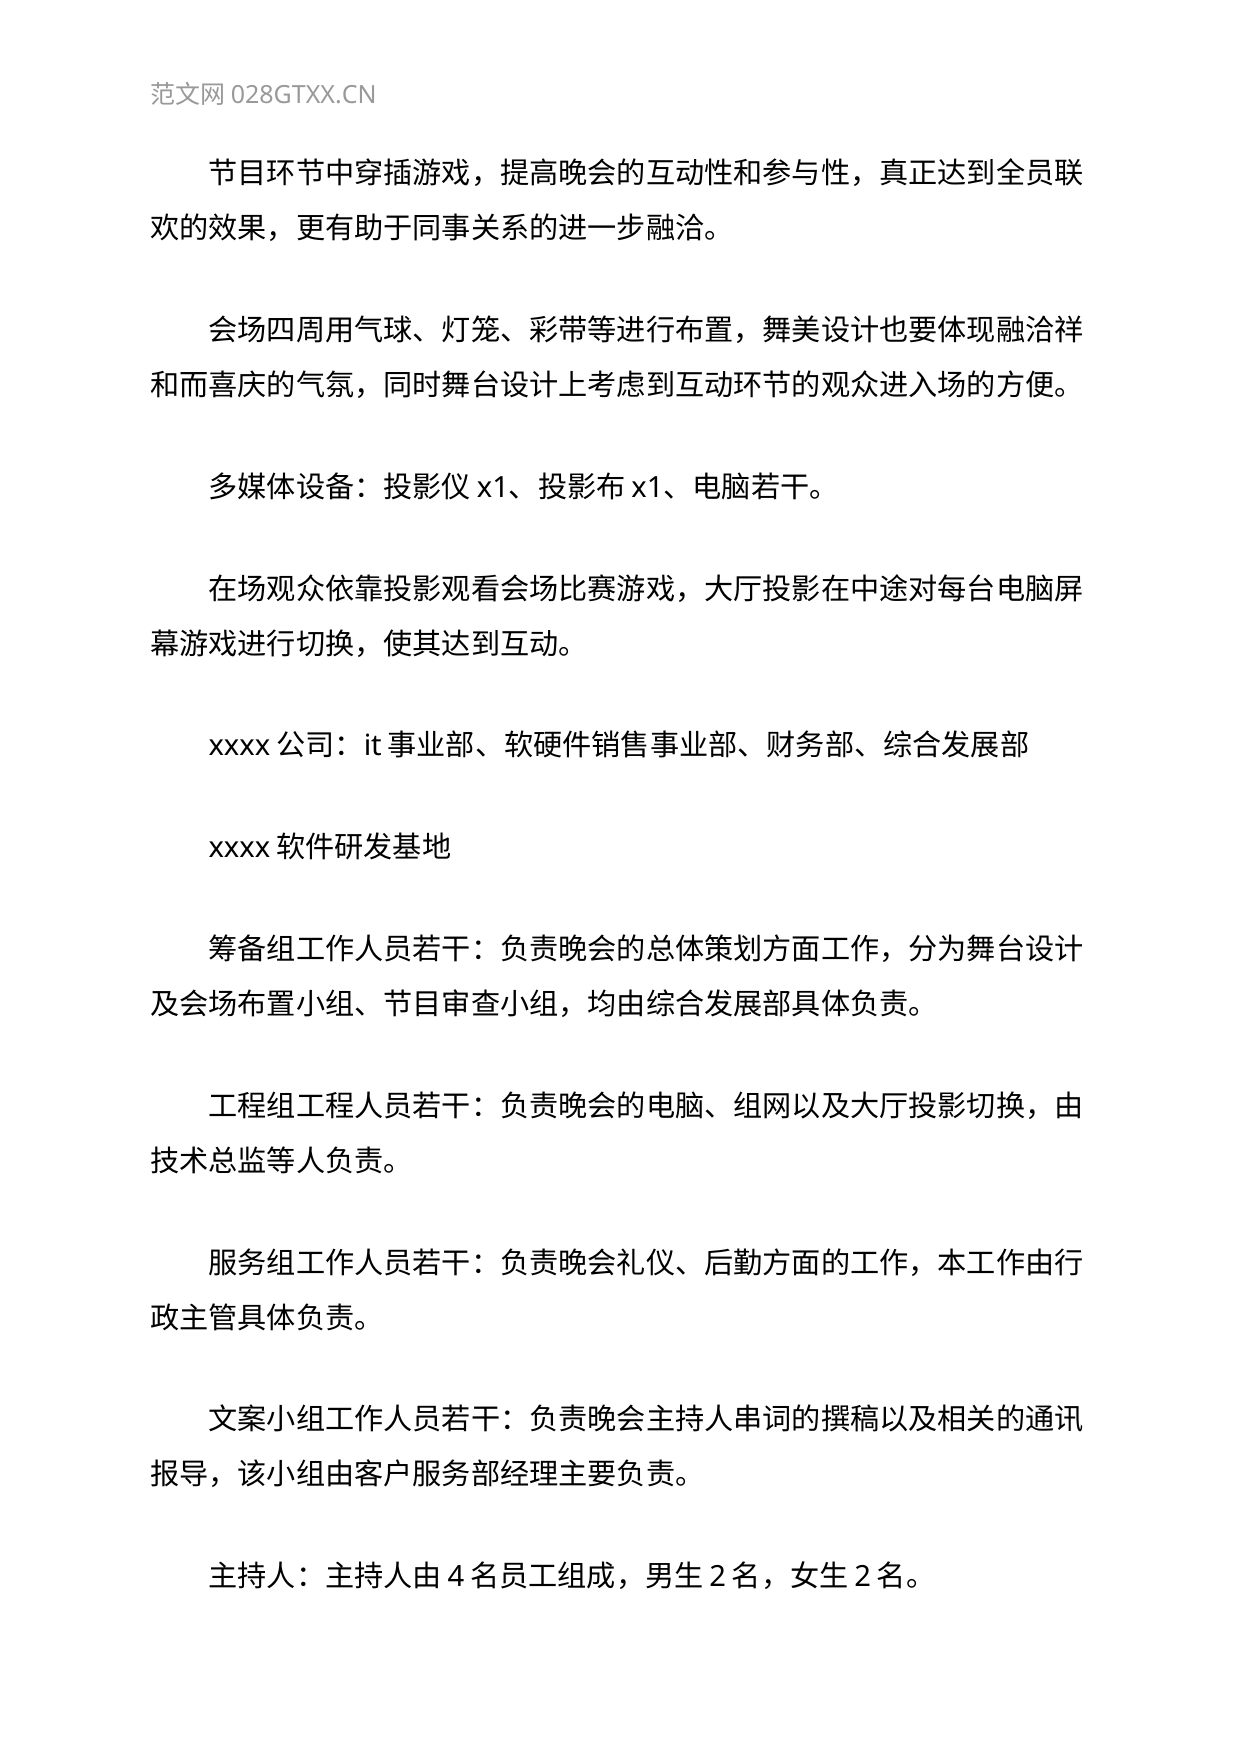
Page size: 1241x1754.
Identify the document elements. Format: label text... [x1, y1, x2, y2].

text 工程组工程人员若干：负责晚会的电脑、组网以及大厅投影切换，由技术总监等人负责。 [150, 1083, 1090, 1180]
text 在场观众依靠投影观看会场比赛游戏，大厅投影在中途对每台电脑屏幕游戏进行切换，使其达到互动。 [150, 565, 1090, 662]
text 节目环节中穿插游戏，提高晚会的互动性和参与性，真正达到全员联欢的效果，更有助于同事关系的进一步融洽。 [150, 150, 1090, 247]
text 文案小组工作人员若干：负责晚会主持人串词的撰稿以及相关的通讯报导，该小组由客户服务部经理主要负责。 [150, 1396, 1090, 1493]
text xxxx公司：it事业部、软硬件销售事业部、财务部、综合发展部 [150, 722, 1090, 764]
text 主持人：主持人由4名员工组成，男生2名，女生2名。 [150, 1553, 1090, 1595]
text xxxx软件研发基地 [150, 824, 1090, 866]
text 多媒体设备：投影仪x1、投影布x1、电脑若干。 [150, 463, 1090, 506]
text 筹备组工作人员若干：负责晚会的总体策划方面工作，分为舞台设计及会场布置小组、节目审查小组，均由综合发展部具体负责。 [150, 926, 1090, 1023]
text 会场四周用气球、灯笼、彩带等进行布置，舞美设计也要体现融洽祥和而喜庆的气氛，同时舞台设计上考虑到互动环节的观众进入场的方便。 [150, 307, 1090, 404]
text 服务组工作人员若干：负责晚会礼仪、后勤方面的工作，本工作由行政主管具体负责。 [150, 1239, 1090, 1336]
